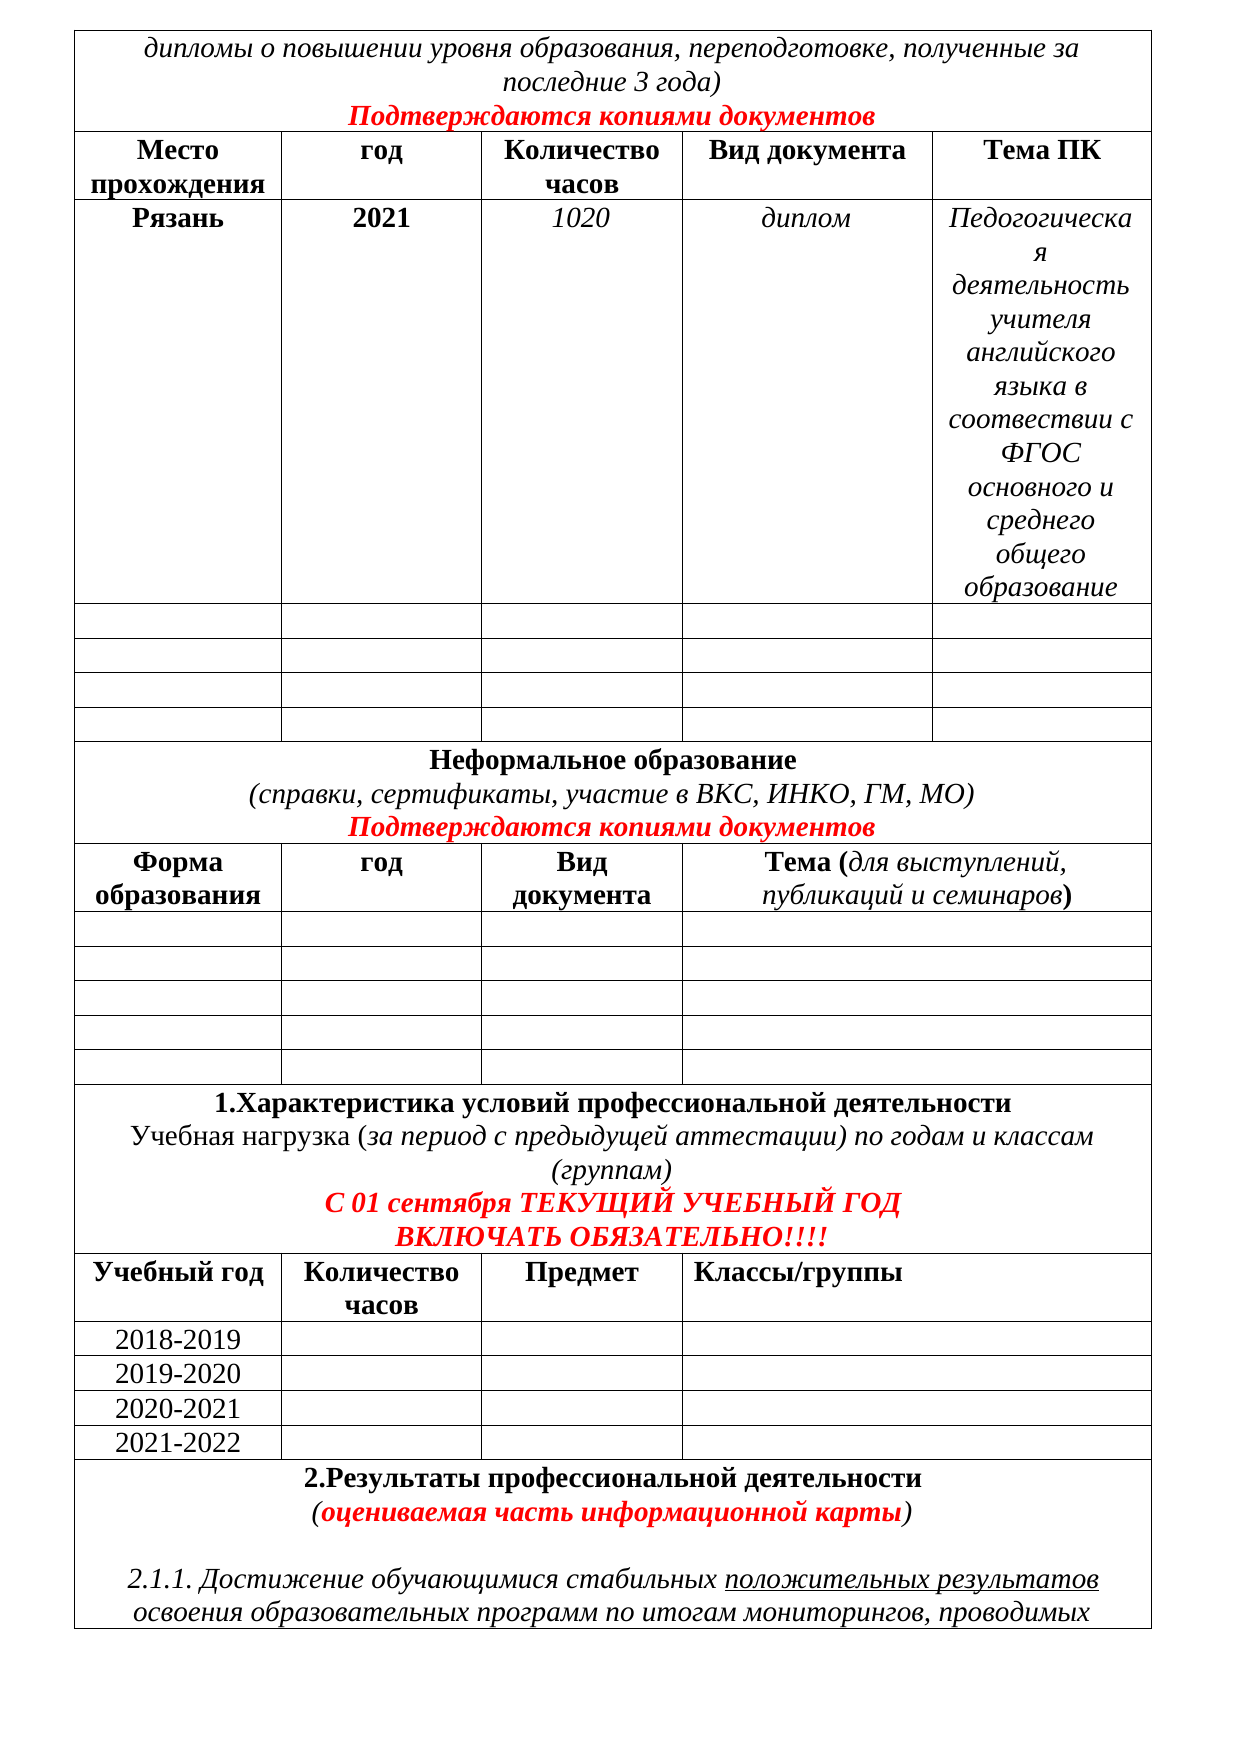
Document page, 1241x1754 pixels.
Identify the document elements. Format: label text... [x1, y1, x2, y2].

table_cell 2020-2021 [75, 1391, 281, 1424]
table_cell 1.Характеристика условий профессиональной деятельности Учебная нагрузка (за период с предыдущей аттестации) по годам и классам (группам) С 01 сентября ТЕКУЩИЙ УЧЕБНЫЙ ГОД ВКЛЮЧАТЬ ОБЯЗАТЕЛЬНО!!!! [75, 1085, 1151, 1253]
table_cell Вид документа [482, 844, 682, 911]
table_cell [482, 708, 682, 741]
table_cell [482, 639, 682, 672]
table_cell [282, 673, 481, 707]
table_cell 2021-2022 [75, 1426, 281, 1459]
table_cell Место прохождения [75, 132, 281, 199]
table_cell 2018-2019 [75, 1322, 281, 1355]
table_cell Классы/группы [683, 1254, 1151, 1321]
table_cell [683, 947, 1151, 980]
table_cell [683, 604, 932, 637]
table_cell Тема (для выступлений, публикаций и семинаров) [683, 844, 1151, 911]
table_cell [282, 1016, 481, 1049]
table_cell [282, 1391, 481, 1424]
table_cell [683, 1050, 1151, 1084]
table_cell 2019-2020 [75, 1356, 281, 1390]
table_cell Учебный год [75, 1254, 281, 1321]
table_cell Количество часов [482, 132, 682, 199]
table_cell [282, 604, 481, 637]
table_cell [282, 639, 481, 672]
table_cell [75, 1050, 281, 1084]
table_cell [683, 1356, 1151, 1390]
table_cell [482, 1426, 682, 1459]
table_cell [683, 912, 1151, 946]
table_cell [282, 912, 481, 946]
table_cell год [282, 132, 481, 199]
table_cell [75, 31, 1151, 131]
table_cell [75, 639, 281, 672]
table_cell [933, 604, 1151, 637]
table_cell [482, 1391, 682, 1424]
table_cell Неформальное образование (справки, сертификаты, участие в ВКС, ИНКО, ГМ, МО) Подтверждаются копиями документов [75, 742, 1151, 843]
table_cell [683, 708, 932, 741]
table_cell 2021 [282, 200, 481, 603]
table_cell [482, 947, 682, 980]
table_cell [75, 947, 281, 980]
table_cell [933, 673, 1151, 707]
table_cell [282, 1322, 481, 1355]
table_cell [75, 604, 281, 637]
table_cell [482, 1356, 682, 1390]
table_cell [683, 1016, 1151, 1049]
table_cell [683, 981, 1151, 1015]
table_cell 1020 [482, 200, 682, 603]
table_cell [482, 981, 682, 1015]
table_cell [282, 1426, 481, 1459]
table_cell Количество часов [282, 1254, 481, 1321]
table_cell [75, 981, 281, 1015]
table_cell Форма образования [75, 844, 281, 911]
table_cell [75, 1460, 1151, 1628]
table_cell [75, 912, 281, 946]
table_cell диплом [683, 200, 932, 603]
table_cell [482, 1016, 682, 1049]
table_cell [75, 708, 281, 741]
table_cell Вид документа [683, 132, 932, 199]
table_cell Тема ПК [933, 132, 1151, 199]
table_cell [282, 1050, 481, 1084]
table_cell год [282, 844, 481, 911]
table_cell Рязань [75, 200, 281, 603]
table_cell [482, 604, 682, 637]
table_cell [282, 947, 481, 980]
table_cell [482, 1050, 682, 1084]
table_cell [482, 912, 682, 946]
table_cell [683, 673, 932, 707]
table_cell [75, 1016, 281, 1049]
table_cell [282, 981, 481, 1015]
table_cell [75, 673, 281, 707]
table_cell [482, 1322, 682, 1355]
table_cell [683, 639, 932, 672]
table_cell [683, 1391, 1151, 1424]
table_cell [282, 1356, 481, 1390]
table_cell [933, 639, 1151, 672]
table_cell [683, 1426, 1151, 1459]
table_cell [482, 673, 682, 707]
table_cell [282, 708, 481, 741]
table_cell [933, 708, 1151, 741]
table_cell [683, 1322, 1151, 1355]
table_cell Предмет [482, 1254, 682, 1321]
table_cell Педогогическая деятельность учителя английского языка в соотвествии с ФГОС основного и среднего общего образование [933, 200, 1151, 603]
